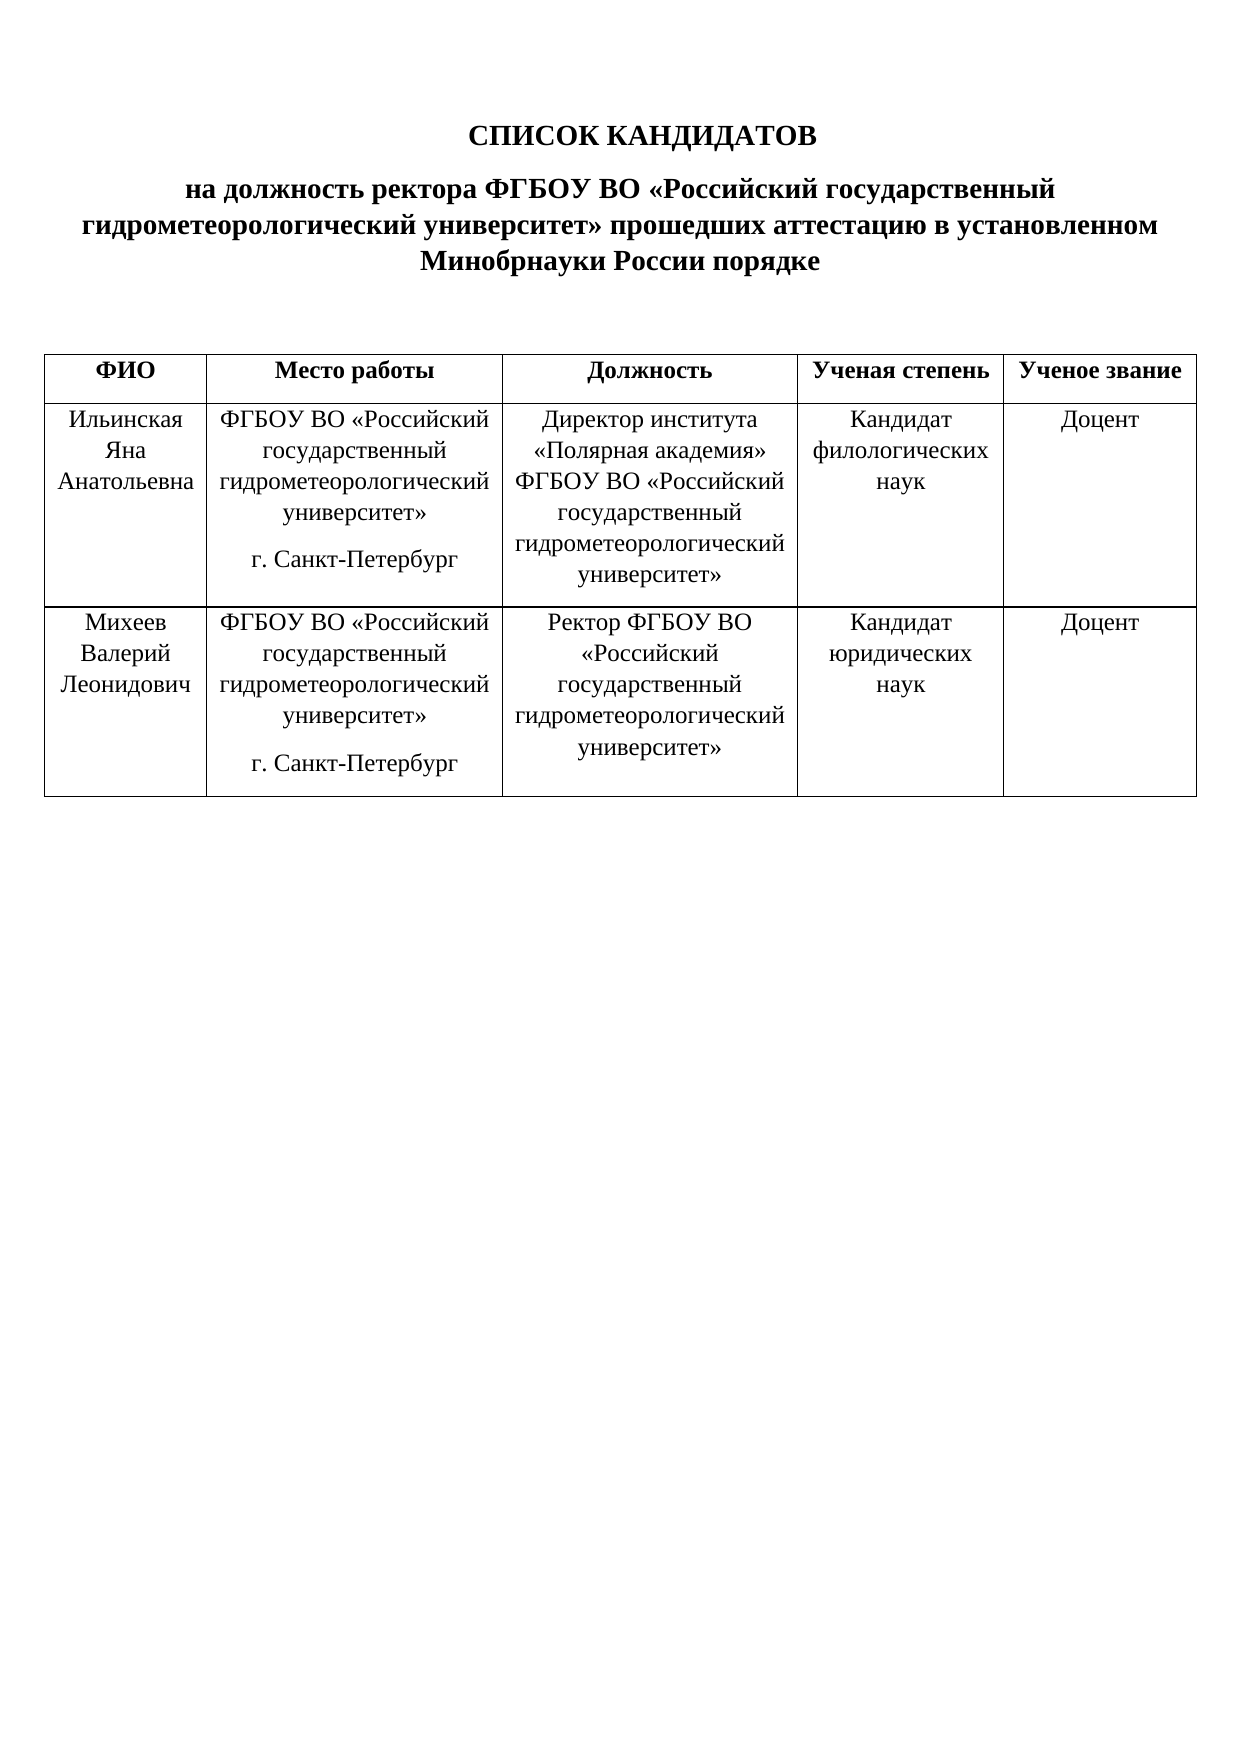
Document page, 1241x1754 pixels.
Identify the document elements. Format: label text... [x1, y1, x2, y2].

text на должность ректора ФГБОУ ВО «Российский государственный гидрометеорологический университет» прошедших аттестацию в установленном Минобрнауки России порядке [44, 171, 1196, 277]
table_header ФИО [45, 355, 206, 403]
table_cell Кандидат юридических наук [798, 608, 1003, 796]
table_cell ФГБОУ ВО «Российский государственный гидрометеорологический университет» г. Санкт-Петербург [207, 404, 502, 606]
table_header Ученая степень [798, 355, 1003, 403]
table_cell Кандидат филологических наук [798, 404, 1003, 606]
table_cell Доцент [1004, 404, 1196, 606]
table_header Ученое звание [1004, 355, 1196, 403]
text СПИСОК КАНДИДАТОВ [103, 118, 1181, 152]
table_cell Директор института «Полярная академия» ФГБОУ ВО «Российский государственный гидрометеорологический университет» [503, 404, 797, 606]
table_cell Ильинская Яна Анатольевна [45, 404, 206, 606]
table_cell ФГБОУ ВО «Российский государственный гидрометеорологический университет» г. Санкт-Петербург [207, 608, 502, 796]
table_cell Доцент [1004, 608, 1196, 796]
table_header Место работы [207, 355, 502, 403]
table_cell Ректор ФГБОУ ВО «Российский государственный гидрометеорологический университет» [503, 608, 797, 796]
table_cell Михеев Валерий Леонидович [45, 608, 206, 796]
table_header Должность [503, 355, 797, 403]
